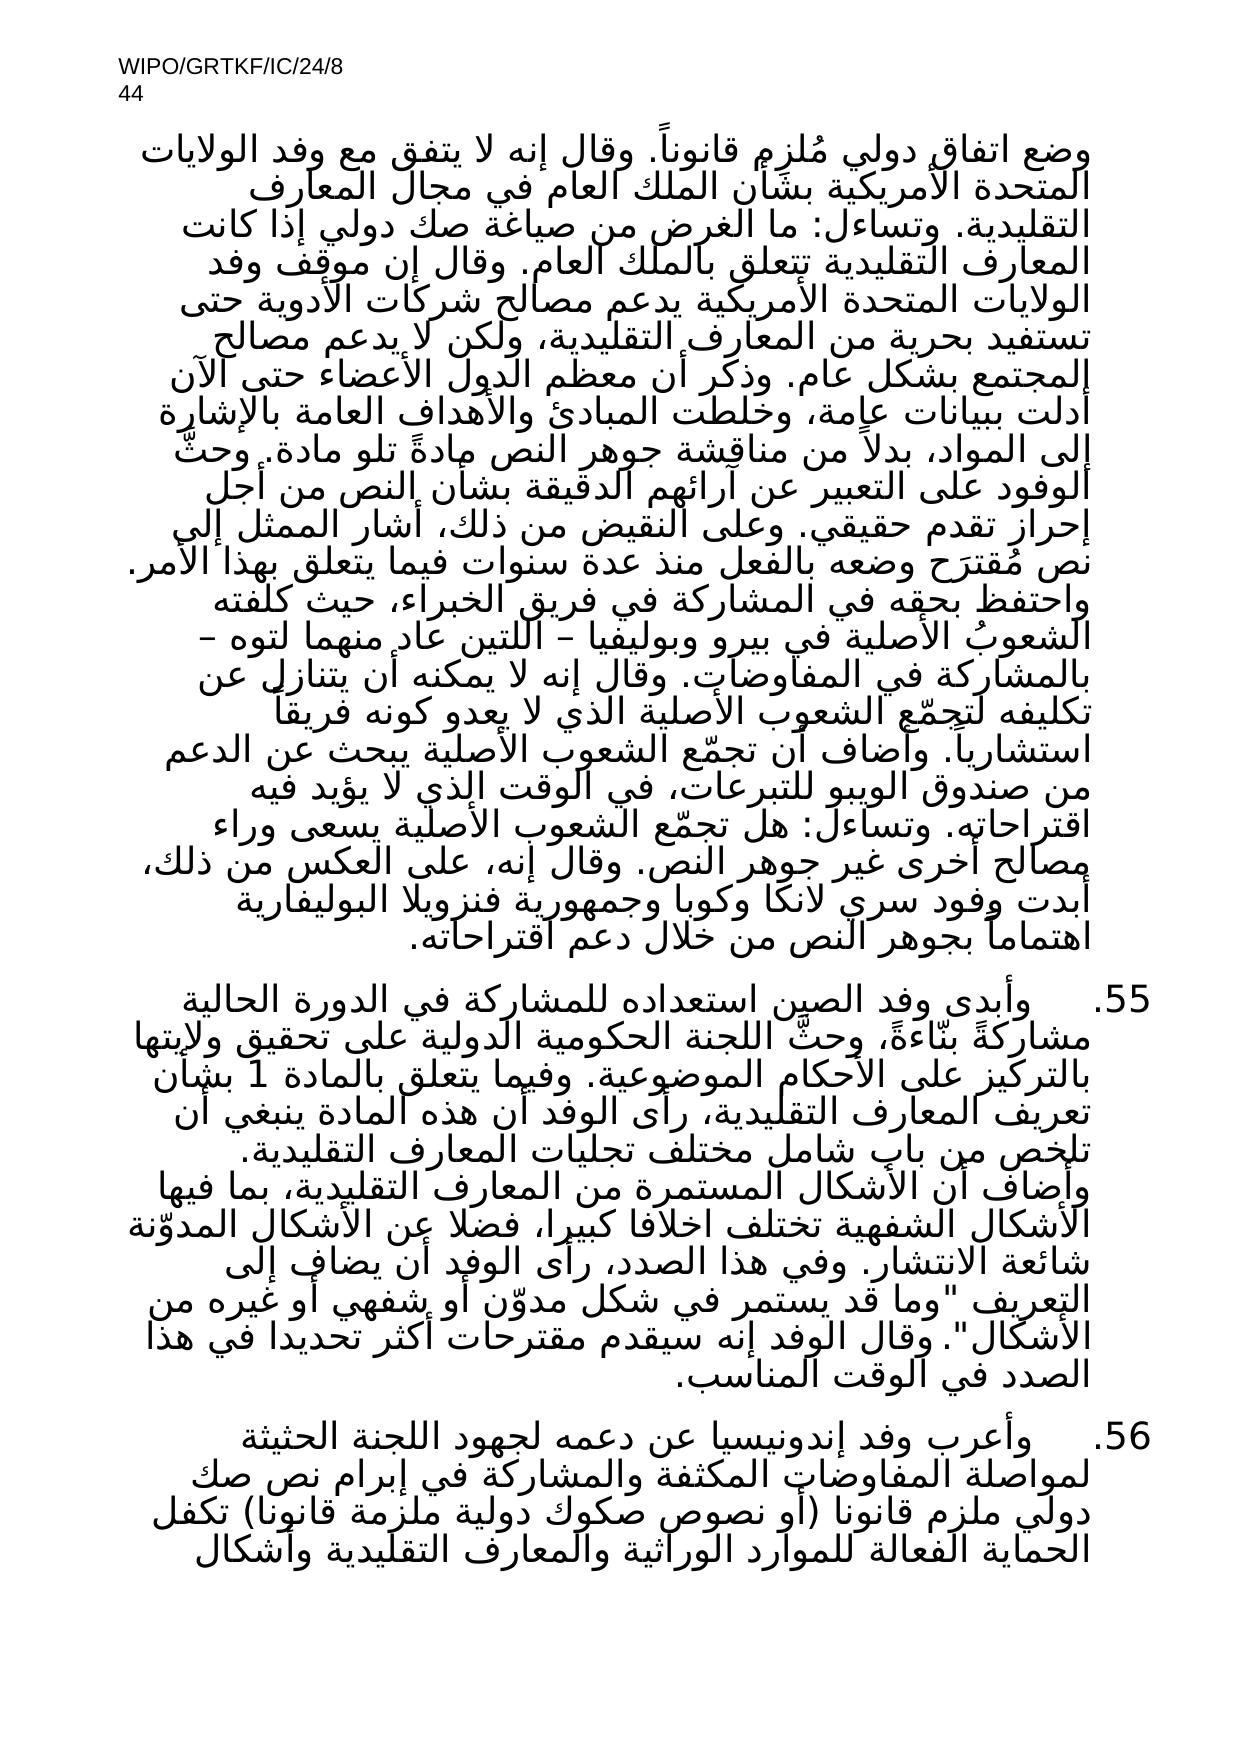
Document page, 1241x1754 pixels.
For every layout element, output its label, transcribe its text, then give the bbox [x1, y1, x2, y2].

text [118, 1420, 1092, 1570]
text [118, 132, 1092, 957]
text وأبدى وفد الصين استعداده للمشاركة في الدورة الحالية مشاركةً بنّاءةً، وحثَّ اللجنة الحكومية الدولية على تحقيق ولايتها بالتركيز على الأحكام الموضوعية. وفيما يتعلق بالمادة 1 بشأن تعريف المعارف التقليدية، رأى الوفد أن هذه المادة ينبغي أن تلخص من باب شامل مختلف تجليات المعارف التقليدية. وأضاف أن الأشكال المستمرة من المعارف التقليدية، بما فيها الأشكال الشفهية تختلف اخلافا كبيرا، فضلا عن الأشكال المدوّنة شائعة الانتشار. وفي هذا الصدد، رأى الوفد أن يضاف إلى التعريف "وما قد يستمر في شكل مدوّن أو شفهي أو غيره من الأشكال". وقال الوفد إنه سيقدم مقترحات أكثر تحديدا في هذا الصدد في الوقت المناسب. [118, 982, 1092, 1395]
